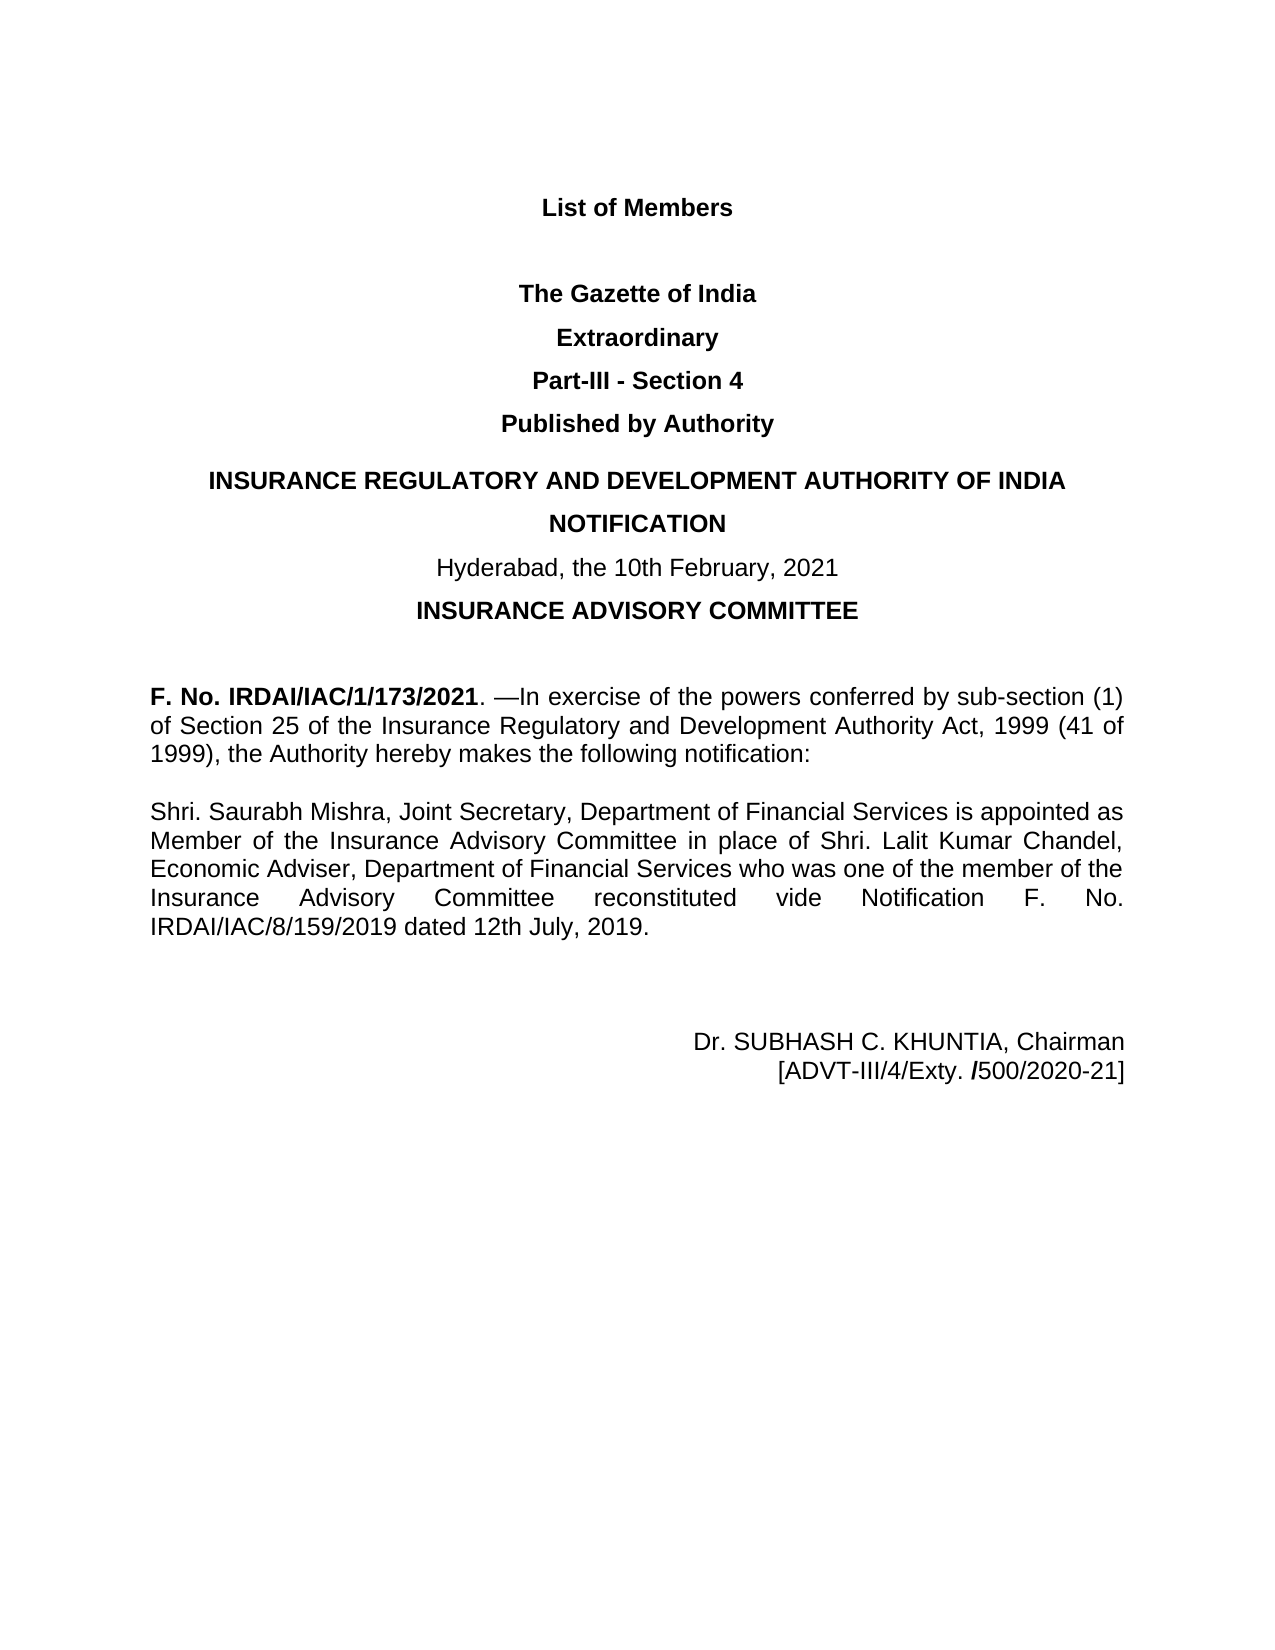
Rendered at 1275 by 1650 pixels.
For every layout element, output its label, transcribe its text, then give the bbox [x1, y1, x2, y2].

text INSURANCE ADVISORY COMMITTEE [150, 596, 1125, 624]
text Part-III - Section 4 [150, 366, 1125, 394]
text INSURANCE REGULATORY AND DEVELOPMENT AUTHORITY OF INDIA [150, 466, 1125, 495]
text Published by Authority [150, 409, 1125, 437]
text F. No. IRDAI/IAC/1/173/2021. —In exercise of the powers conferred by sub-section (1) of Section 25 of the Insurance Regulatory and Development Authority Act, 1999 (41 of 1999), the Authority hereby makes the following notification: [150, 682, 1125, 768]
text Shri. Saurabh Mishra, Joint Secretary, Department of Financial Services is appointed as Member of the Insurance Advisory Committee in place of Shri. Lalit Kumar Chandel, Economic Adviser, Department of Financial Services who was one of the member of the Insurance Advisory Committee reconstituted vide Notification F. No. IRDAI/IAC/8/159/2019 dated 12th July, 2019. [150, 797, 1125, 941]
text Dr. SUBHASH C. KHUNTIA, Chairman [150, 1027, 1125, 1056]
text NOTIFICATION [150, 509, 1125, 538]
text List of Members [150, 193, 1125, 222]
text Hyderabad, the 10th February, 2021 [150, 552, 1125, 581]
text The Gazette of India [150, 279, 1125, 308]
text [ADVT-III/4/Exty. /500/2020-21] [150, 1056, 1125, 1084]
text Extraordinary [150, 322, 1125, 351]
